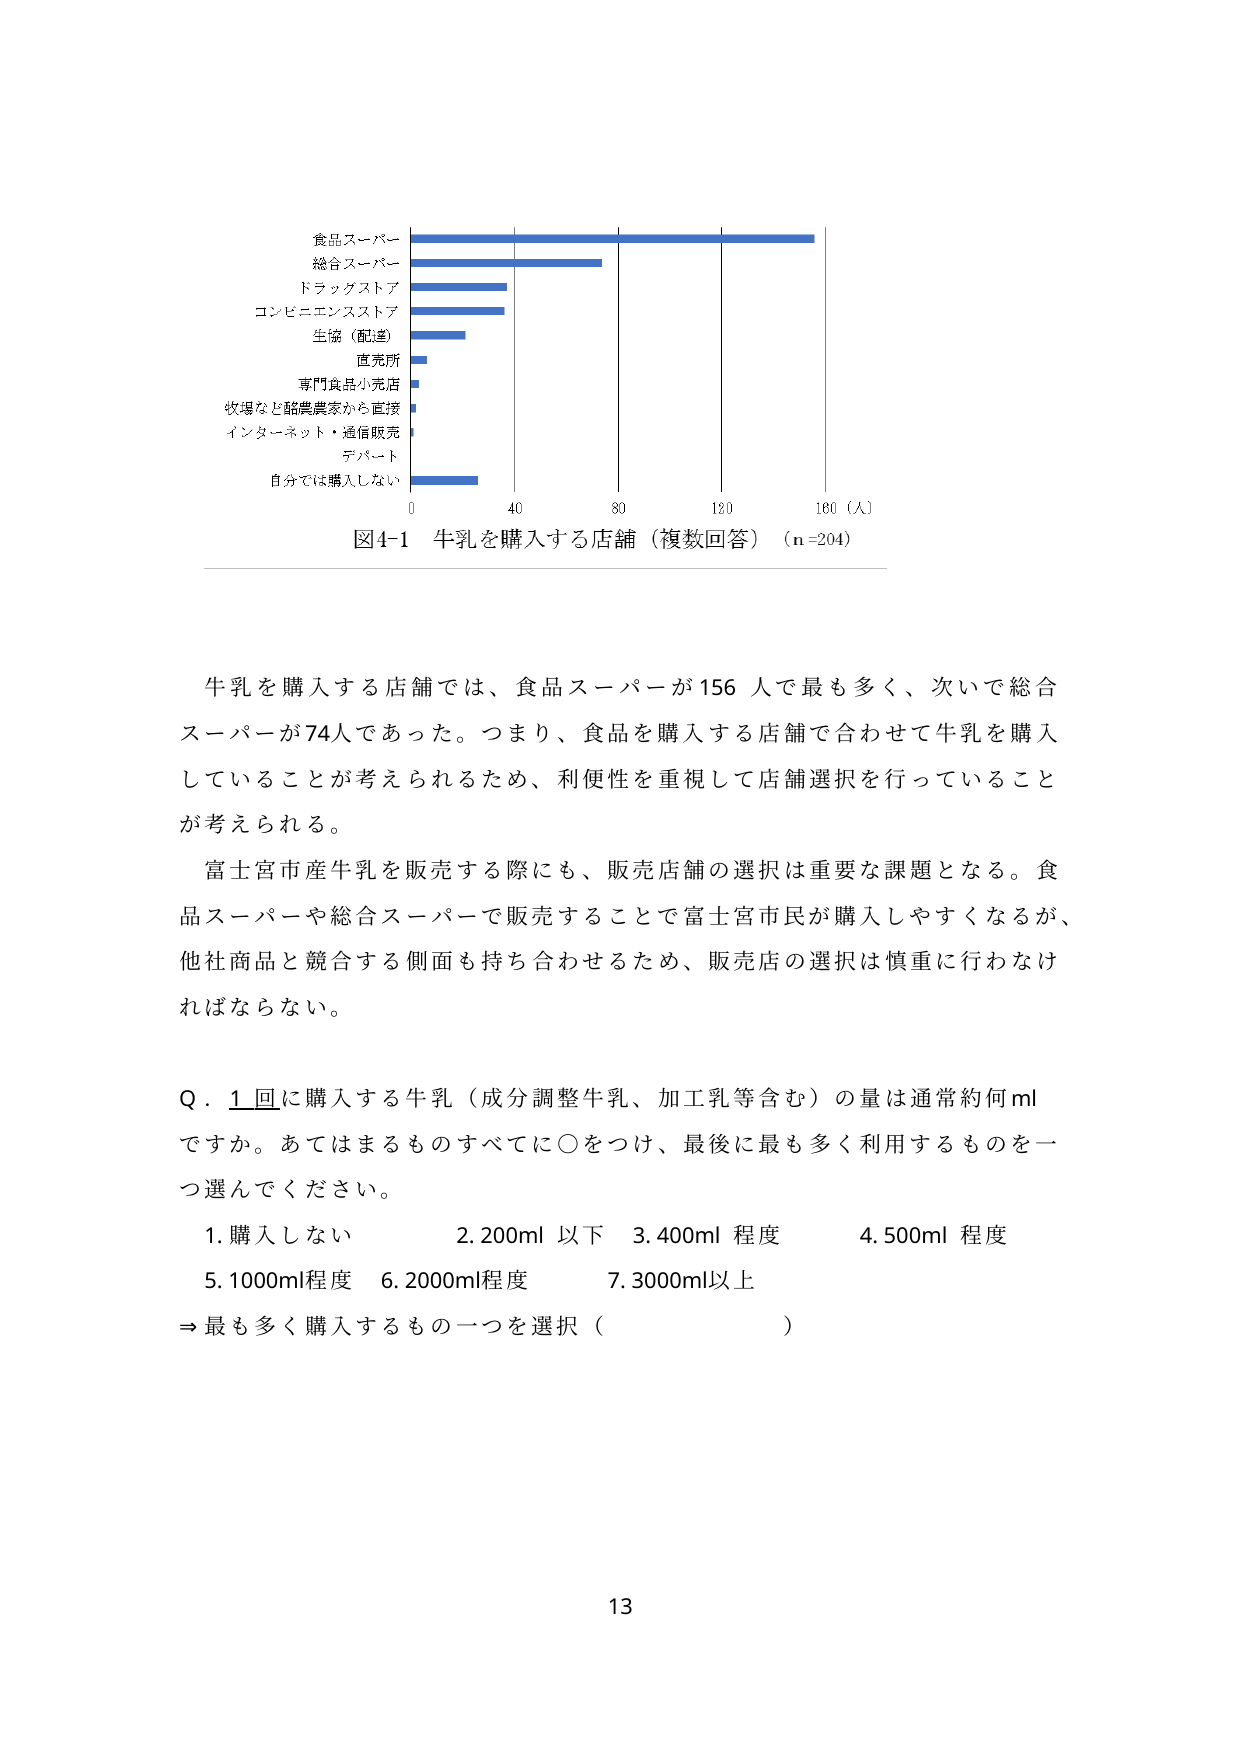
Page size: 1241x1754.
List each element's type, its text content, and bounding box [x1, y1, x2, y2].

text ⇒最も多く購入するもの一つを選択（ ） [179, 1302, 1061, 1348]
text 5. 1000ml程度 6. 2000ml程度 7. 3000ml以上 [179, 1257, 1061, 1302]
text Q．1回に購入する牛乳（成分調整牛乳、加工乳等含む）の量は通常約何mlですか。あてはまるものすべてに○をつけ、最後に最も多く利用するものを一つ選んでください。 [179, 1074, 1061, 1211]
text 富士宮市産牛乳を販売する際にも、販売店舗の選択は重要な課題となる。食品スーパーや総合スーパーで販売することで富士宮市民が購入しやすくなるが、他社商品と競合する側面も持ち合わせるため、販売店の選択は慎重に行わなければならない。 [179, 846, 1061, 1029]
picture [204, 207, 888, 569]
text 牛乳を購入する店舗では、食品スーパーが156人で最も多く、次いで総合スーパーが74人であった。つまり、食品を購入する店舗で合わせて牛乳を購入していることが考えられるため、利便性を重視して店舗選択を行っていることが考えられる。 [179, 664, 1061, 846]
text 1.購入しない 2. 200ml以下 3. 400ml程度 4. 500ml程度 [179, 1211, 1061, 1257]
